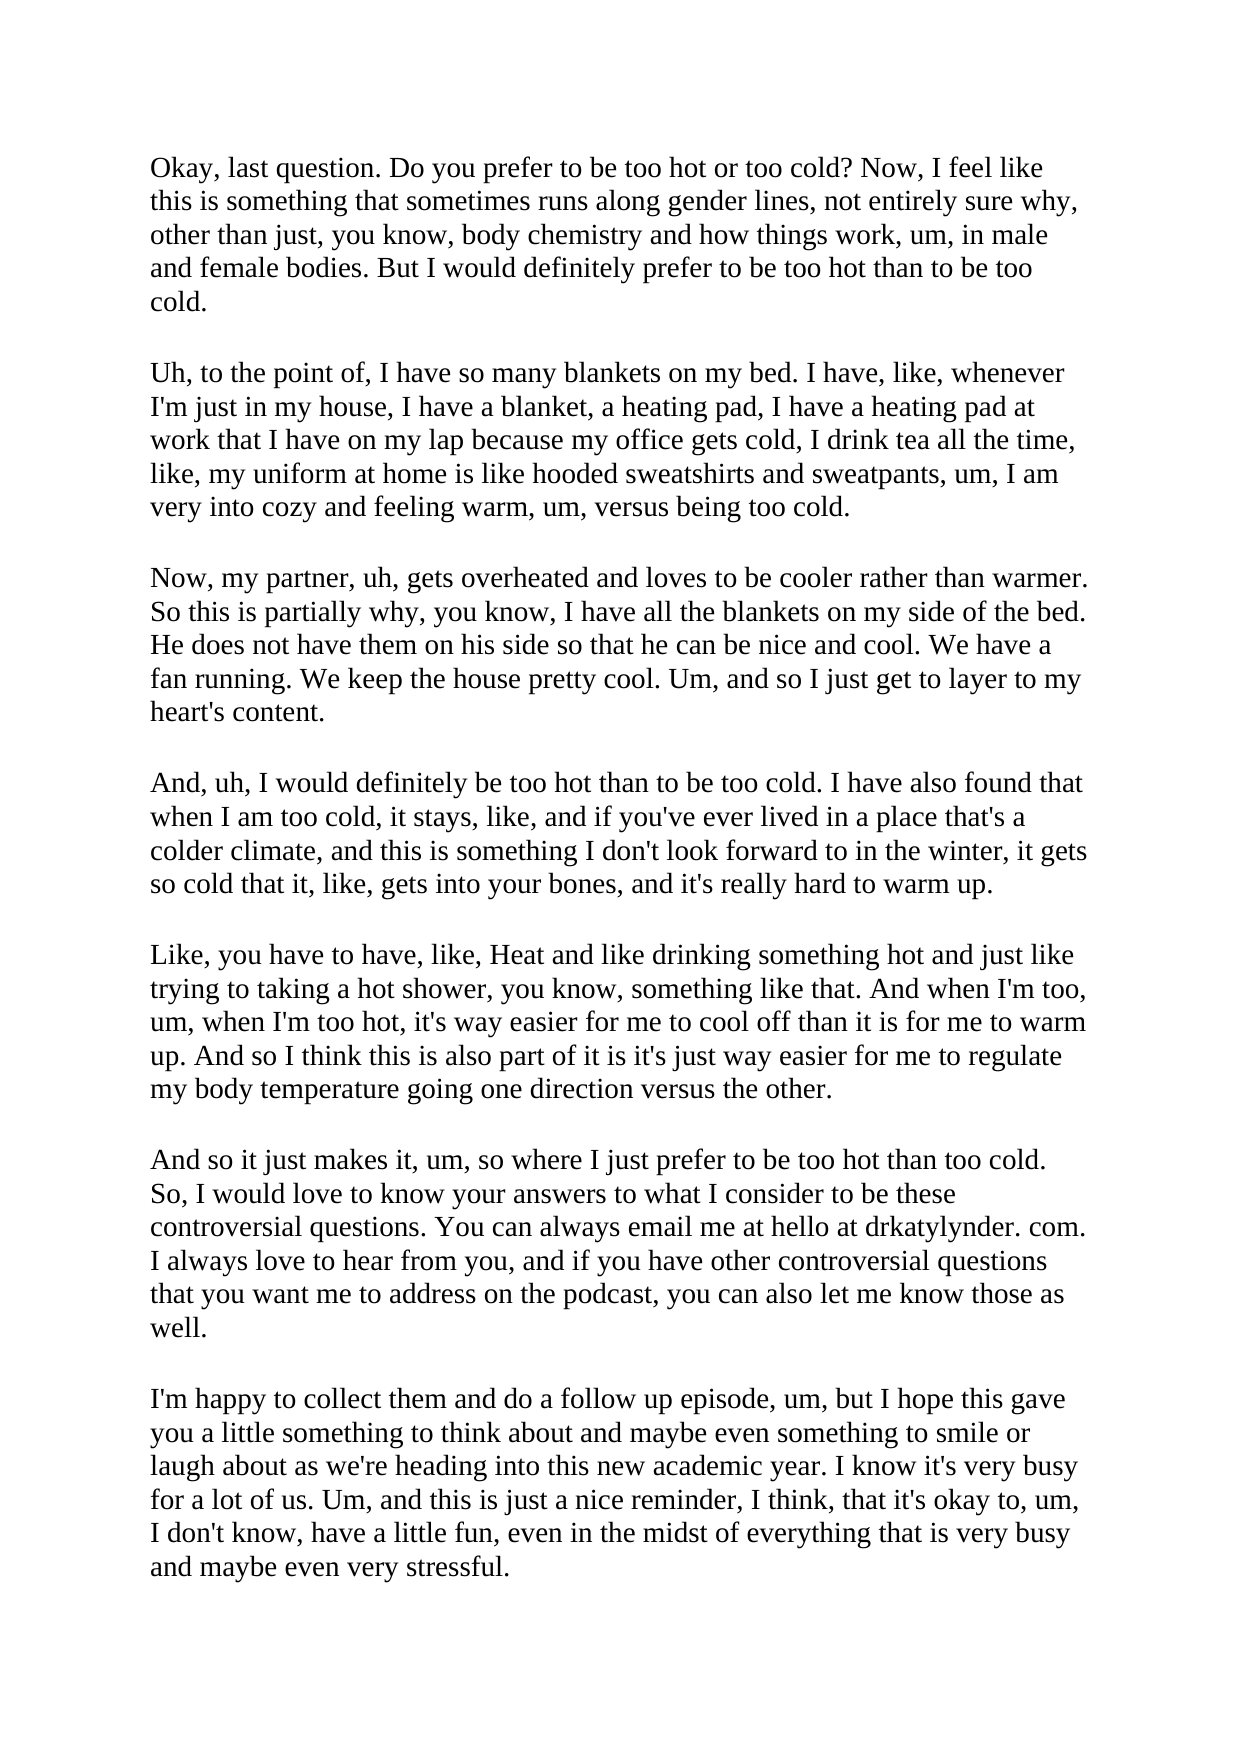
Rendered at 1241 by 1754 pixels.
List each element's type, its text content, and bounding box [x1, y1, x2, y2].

text Now, my partner, uh, gets overheated and loves to be cooler rather than warmer. So this is partially why, you know, I have all the blankets on my side of the bed. He does not have them on his side so that he can be nice and cool. We have a fan running. We keep the house pretty cool. Um, and so I just get to layer to my heart's content. [150, 560, 1090, 728]
text I'm happy to collect them and do a follow up episode, um, but I hope this gave you a little something to think about and maybe even something to smile or laugh about as we're heading into this new academic year. I know it's very busy for a lot of us. Um, and this is just a nice reminder, I think, that it's okay to, um, I don't know, have a little fun, even in the midst of everything that is very busy and maybe even very stressful. [150, 1381, 1090, 1582]
text Okay, last question. Do you prefer to be too hot or too cold? Now, I feel like this is something that sometimes runs along gender lines, not entirely sure why, other than just, you know, body chemistry and how things work, um, in male and female bodies. But I would definitely prefer to be too hot than to be too cold. [150, 150, 1090, 318]
text And, uh, I would definitely be too hot than to be too cold. I have also found that when I am too cold, it stays, like, and if you've ever lived in a place that's a colder climate, and this is something I don't look forward to in the winter, it gets so cold that it, like, gets into your bones, and it's really hard to warm up. [150, 766, 1090, 900]
text Uh, to the point of, I have so many blankets on my bed. I have, like, whenever I'm just in my house, I have a blanket, a heating pad, I have a heating pad at work that I have on my lap because my office gets cold, I drink tea all the time, like, my uniform at home is like hooded sweatshirts and sweatpants, um, I am very into cozy and feeling warm, um, versus being too cold. [150, 355, 1090, 523]
text And so it just makes it, um, so where I just prefer to be too hot than too cold. So, I would love to know your answers to what I consider to be these controversial questions. You can always email me at hello at drkatylynder. com. I always love to hear from you, and if you have other controversial questions that you want me to address on the podcast, you can also let me know those as well. [150, 1142, 1090, 1344]
text Like, you have to have, like, Heat and like drinking something hot and just like trying to taking a hot shower, you know, something like that. And when I'm too, um, when I'm too hot, it's way easier for me to cool off than it is for me to warm up. And so I think this is also part of it is it's just way easier for me to regulate my body temperature going one direction versus the other. [150, 937, 1090, 1105]
